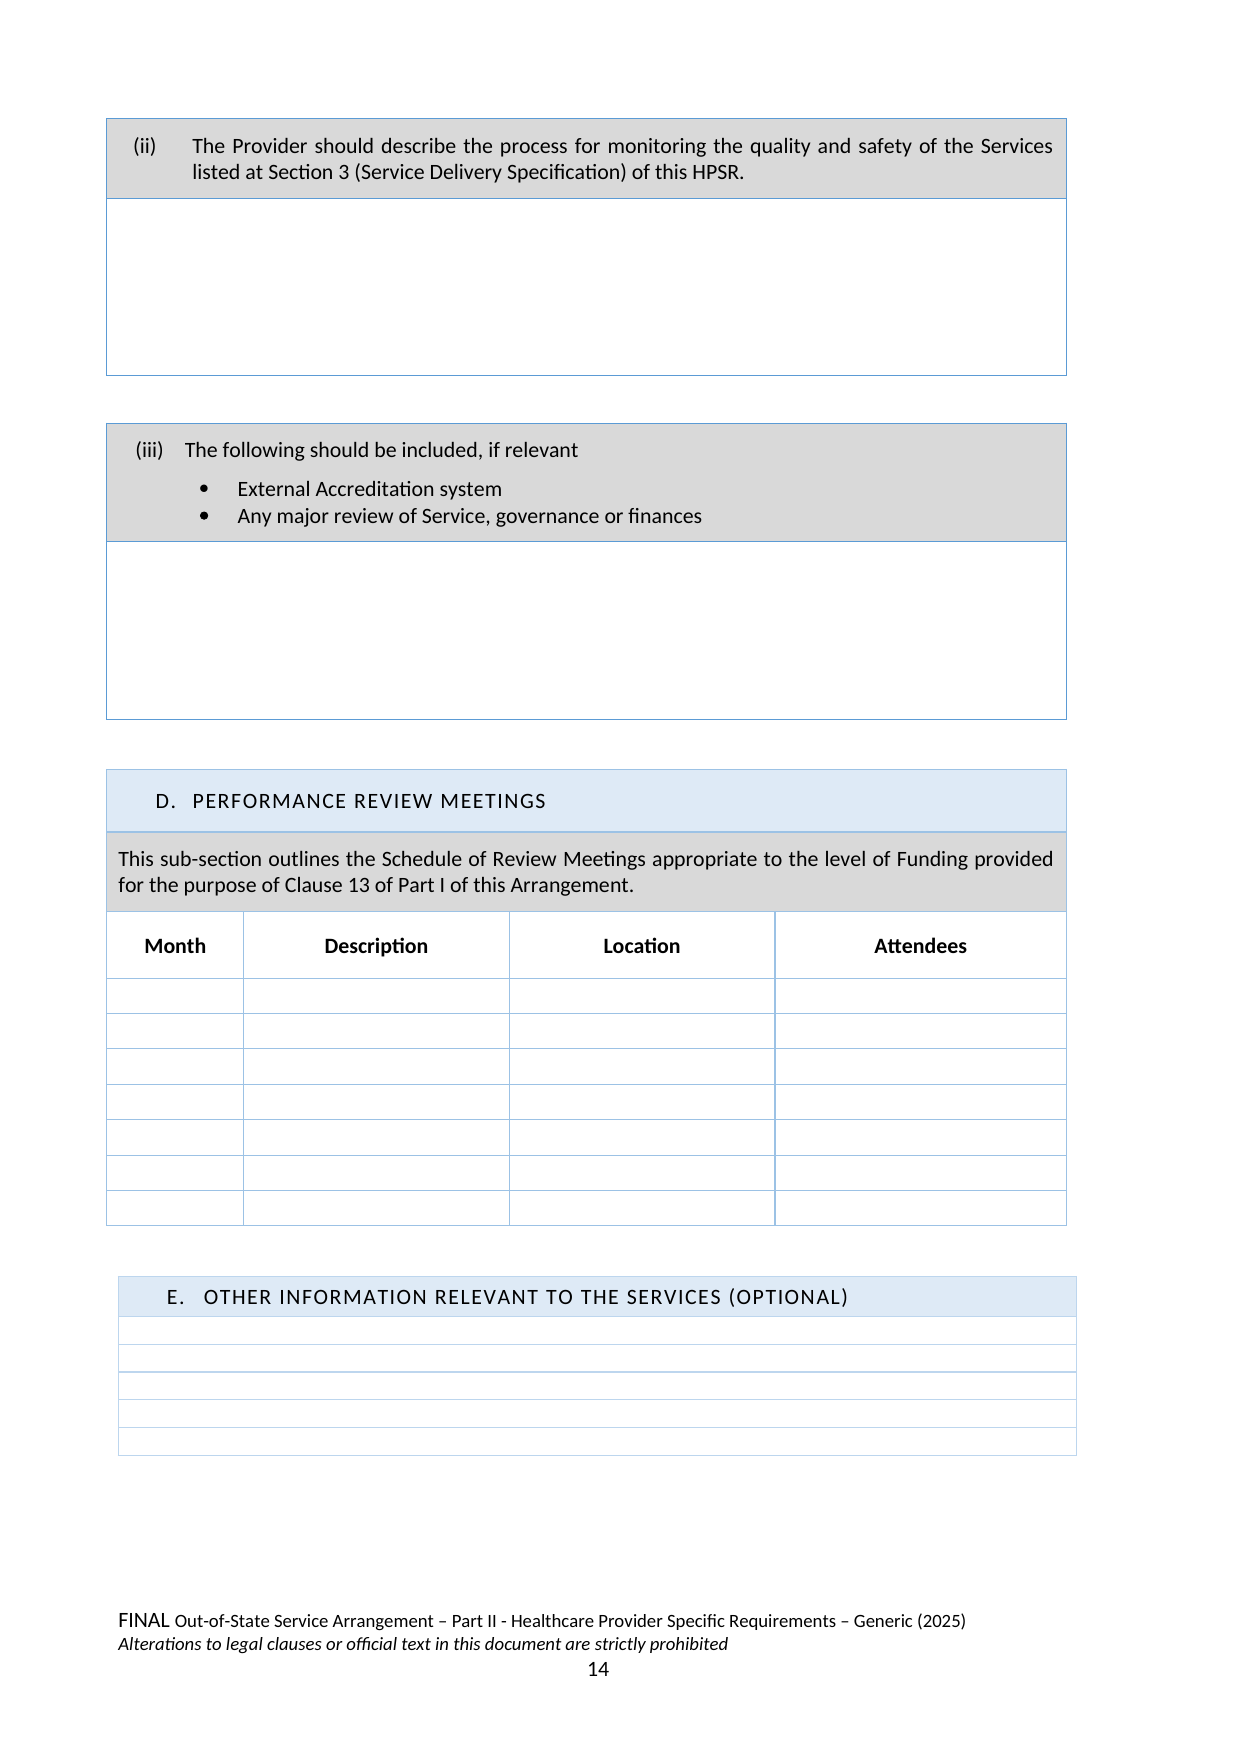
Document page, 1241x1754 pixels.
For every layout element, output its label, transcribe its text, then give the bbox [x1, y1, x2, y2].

table_cell [107, 1085, 243, 1119]
table_cell [776, 979, 1066, 1013]
table_cell Description [244, 912, 509, 977]
table_cell [510, 1085, 774, 1119]
table_cell [510, 1191, 774, 1225]
table_cell [244, 1120, 509, 1154]
table_cell [776, 1049, 1066, 1084]
table_cell [244, 1049, 509, 1084]
table_cell [510, 979, 774, 1013]
table_cell [776, 1014, 1066, 1048]
table_cell [107, 542, 1066, 718]
table_cell [510, 1014, 774, 1048]
table_cell Location [510, 912, 774, 977]
table_cell [107, 979, 243, 1013]
table_header The Provider should describe the process for monitoring the quality and safety of the Services listed at Section 3 (Service Delivery Specification) of this HPSR. [107, 119, 1066, 198]
table_cell [244, 1191, 509, 1225]
table_header Other Information Relevant to the Services (optional) [119, 1277, 1076, 1316]
table_cell [119, 1317, 1076, 1344]
table_cell [119, 1428, 1076, 1454]
table_cell [107, 1014, 243, 1048]
table_header The following should be included, if relevant External Accreditation system Any major review of Service, governance or finances [107, 424, 1066, 541]
table_cell [776, 1120, 1066, 1154]
table_cell [776, 1191, 1066, 1225]
table_cell [119, 1373, 1076, 1399]
table_cell [244, 979, 509, 1013]
table_cell [107, 1049, 243, 1084]
table_cell [244, 1156, 509, 1190]
table_cell Month [107, 912, 243, 977]
table_cell [776, 1085, 1066, 1119]
table_cell Attendees [776, 912, 1066, 977]
table_cell [510, 1156, 774, 1190]
table_cell [244, 1085, 509, 1119]
table_cell [107, 199, 1066, 375]
table_cell [510, 1120, 774, 1154]
table_cell [244, 1014, 509, 1048]
table_cell [119, 1400, 1076, 1427]
table_cell [510, 1049, 774, 1084]
table_cell [119, 1345, 1076, 1371]
table_header Performance Review Meetings [107, 770, 1066, 831]
table_cell [107, 1191, 243, 1225]
table_cell [107, 1120, 243, 1154]
table_cell [776, 1156, 1066, 1190]
table_cell [107, 1156, 243, 1190]
table_cell This sub-section outlines the Schedule of Review Meetings appropriate to the level of Funding provided for the purpose of Clause 13 of Part I of this Arrangement. [107, 833, 1066, 911]
